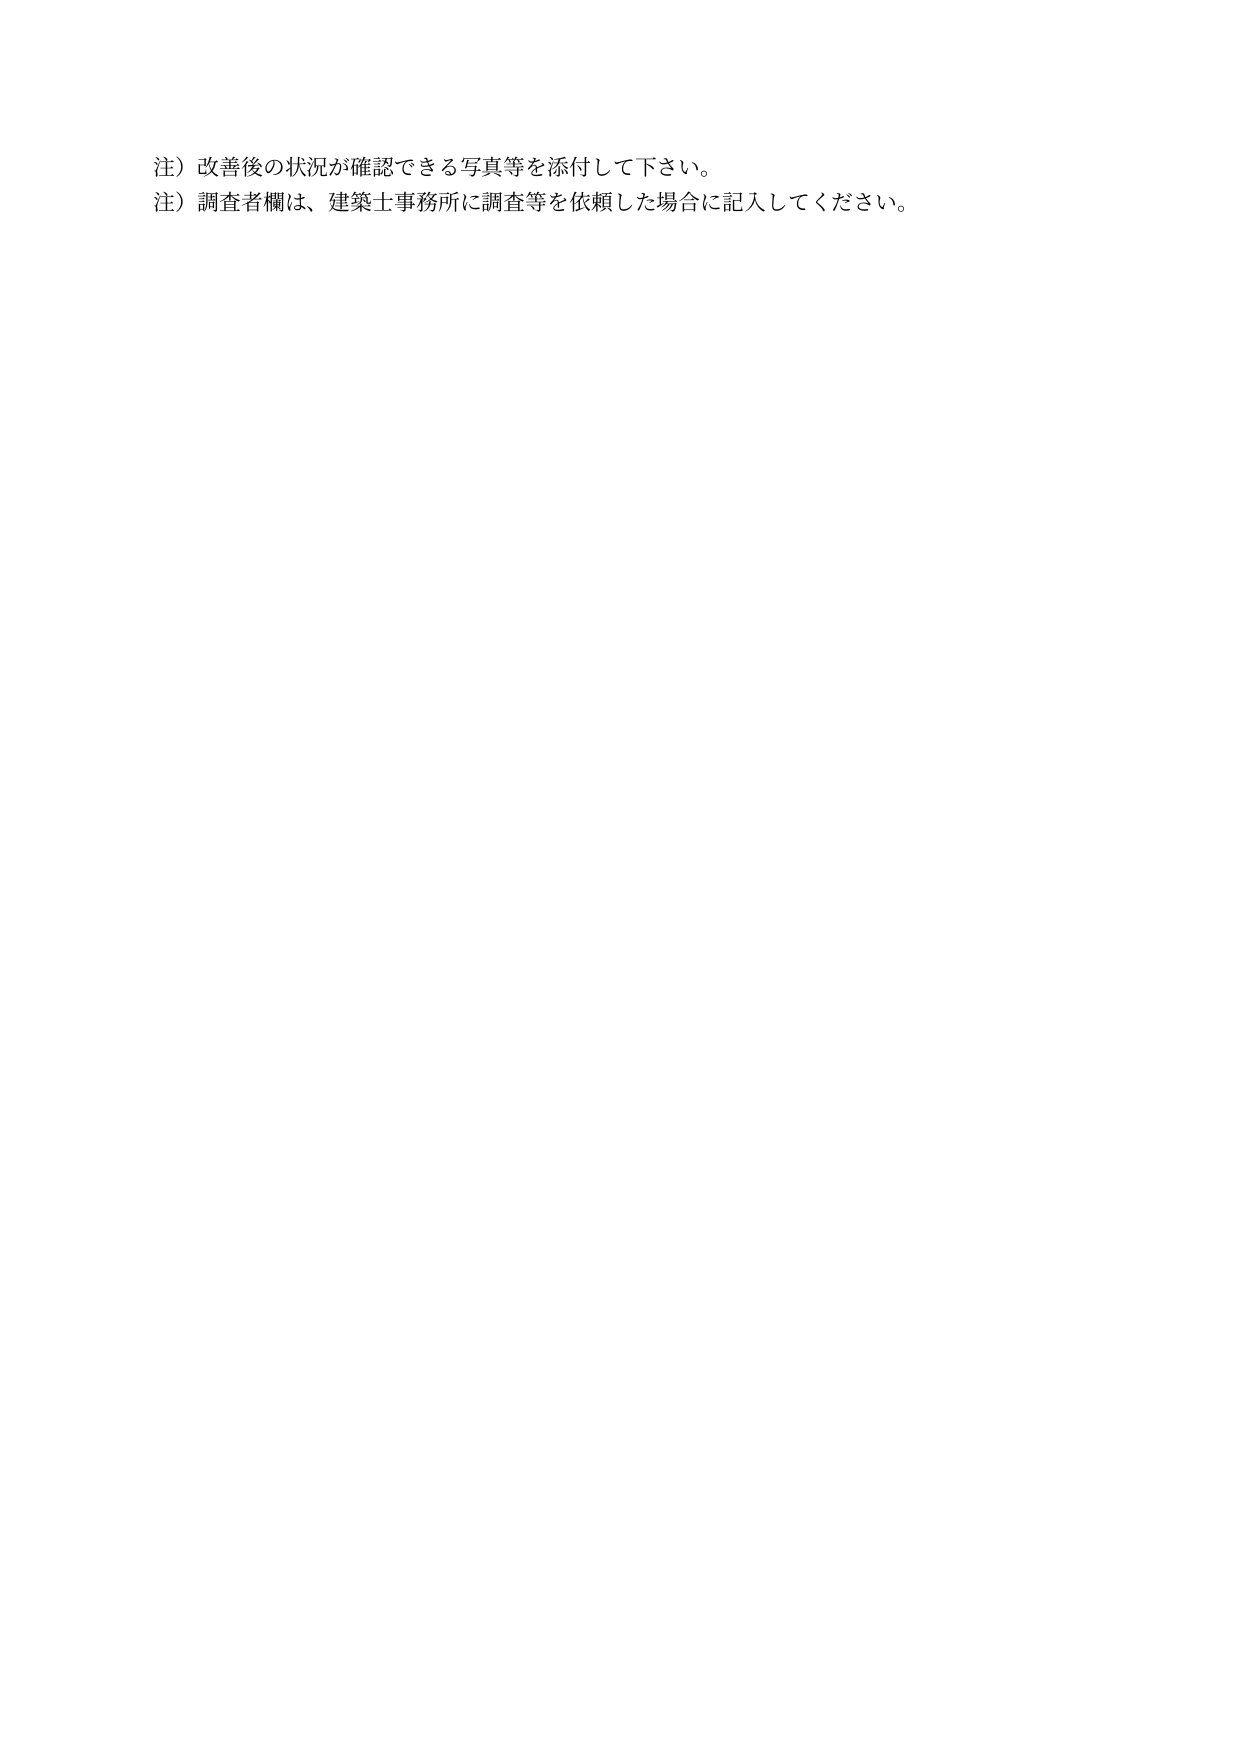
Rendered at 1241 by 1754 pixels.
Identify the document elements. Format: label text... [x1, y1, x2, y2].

text 注）改善後の状況が確認できる写真等を添付して下さい。 [153, 148, 1087, 183]
text 注）調査者欄は、建築士事務所に調査等を依頼した場合に記入してください。 [153, 183, 1087, 218]
